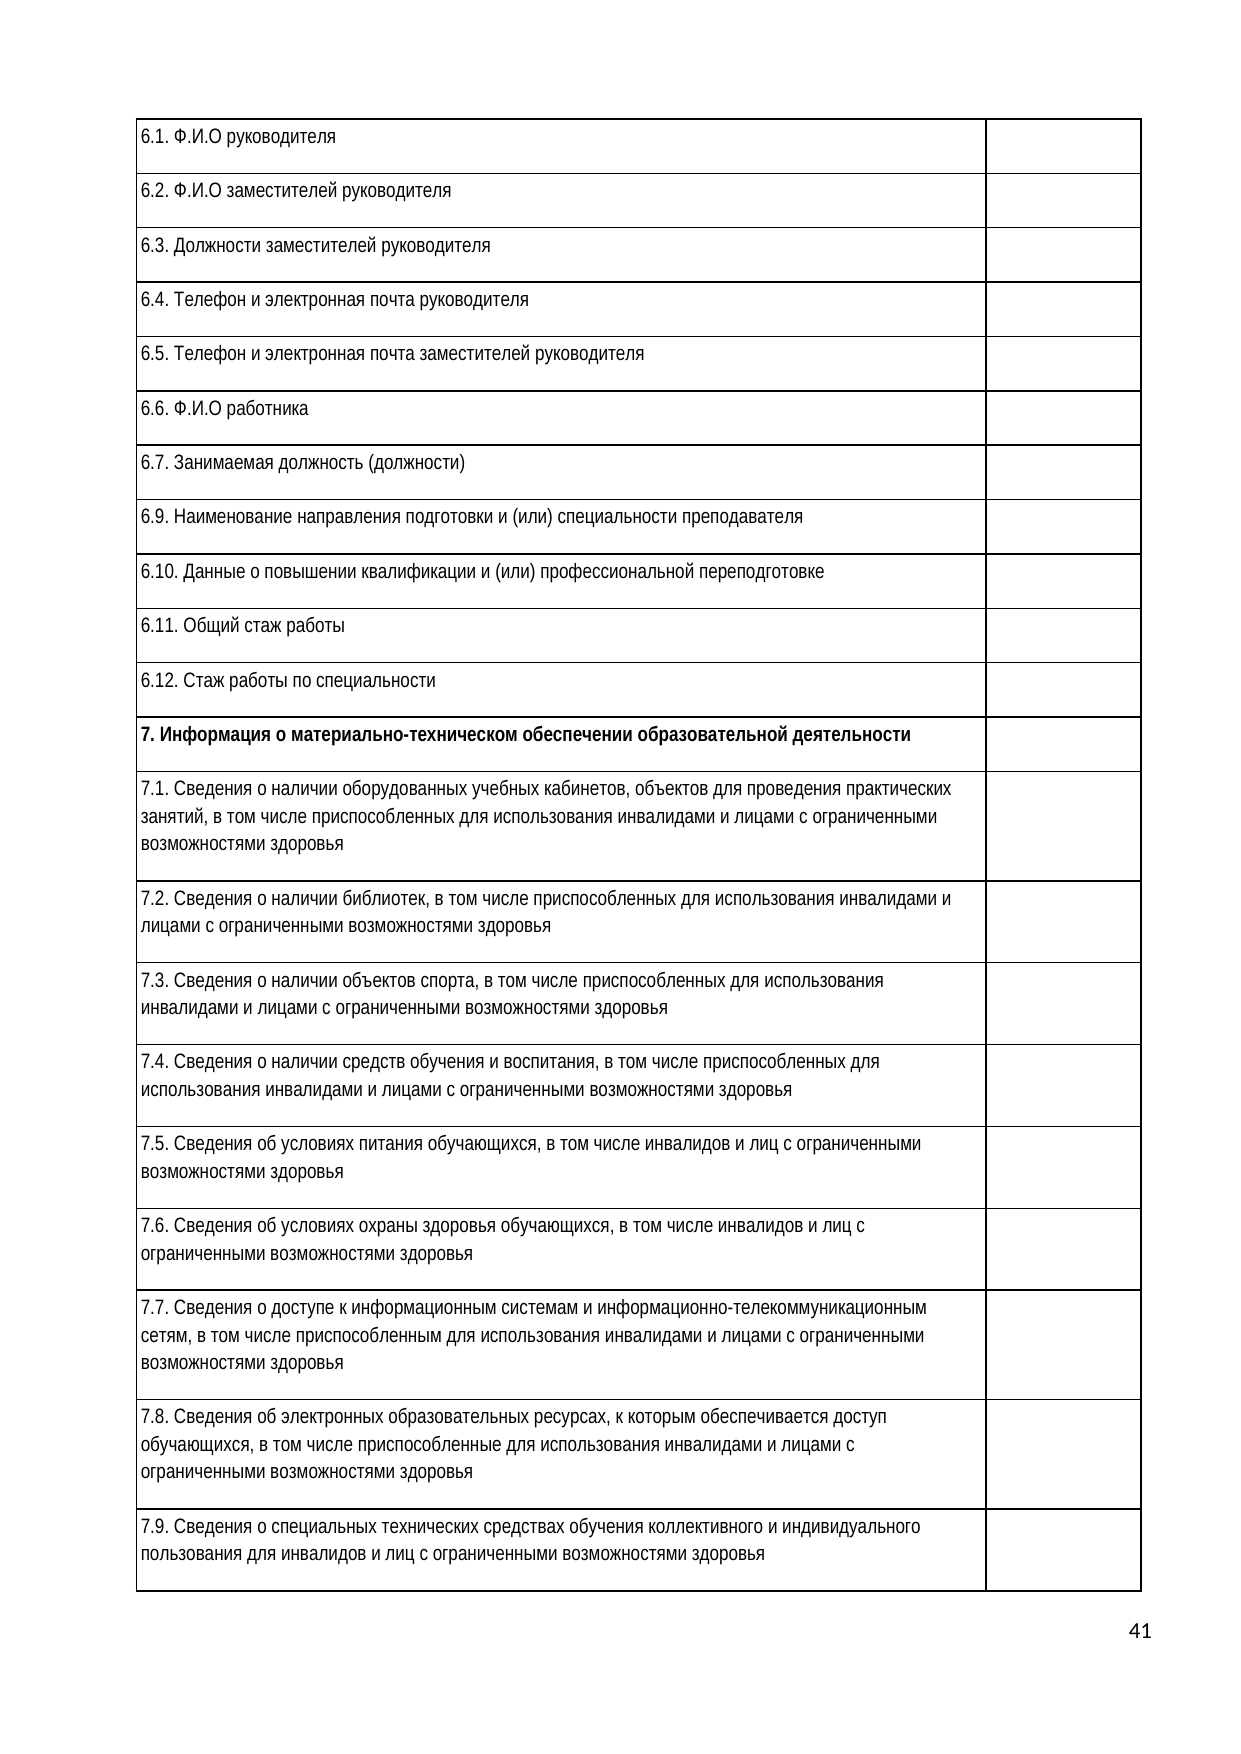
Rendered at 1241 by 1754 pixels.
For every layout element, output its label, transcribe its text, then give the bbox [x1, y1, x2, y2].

table_cell [987, 1291, 1140, 1399]
table_cell [987, 228, 1140, 281]
table_cell 6.9. Наименование направления подготовки и (или) специальности преподавателя [137, 500, 985, 553]
table_cell [987, 609, 1140, 662]
table_cell [987, 1127, 1140, 1207]
table_cell [987, 283, 1140, 336]
table_cell [987, 718, 1140, 771]
table_cell 7.4. Сведения о наличии средств обучения и воспитания, в том числе приспособленных для использования инвалидами и лицами с ограниченными возможностями здоровья [137, 1045, 985, 1126]
table_cell [987, 555, 1140, 607]
table_cell [987, 500, 1140, 553]
table_cell [987, 1400, 1140, 1508]
table_cell [987, 1510, 1140, 1590]
table_cell 6.5. Телефон и электронная почта заместителей руководителя [137, 337, 985, 390]
table_cell 7.2. Сведения о наличии библиотек, в том числе приспособленных для использования инвалидами и лицами с ограниченными возможностями здоровья [137, 882, 985, 962]
table_cell 7.9. Сведения о специальных технических средствах обучения коллективного и индивидуального пользования для инвалидов и лиц с ограниченными возможностями здоровья [137, 1510, 985, 1590]
table_cell 7.3. Сведения о наличии объектов спорта, в том числе приспособленных для использования инвалидами и лицами с ограниченными возможностями здоровья [137, 963, 985, 1044]
table_cell [987, 446, 1140, 499]
table_cell [987, 963, 1140, 1044]
table_cell 7.7. Сведения о доступе к информационным системам и информационно-телекоммуникационным сетям, в том числе приспособленным для использования инвалидами и лицами с ограниченными возможностями здоровья [137, 1291, 985, 1399]
table_cell 6.2. Ф.И.О заместителей руководителя [137, 174, 985, 227]
table_cell 6.3. Должности заместителей руководителя [137, 228, 985, 281]
table_cell 7.8. Сведения об электронных образовательных ресурсах, к которым обеспечивается доступ обучающихся, в том числе приспособленные для использования инвалидами и лицами с ограниченными возможностями здоровья [137, 1400, 985, 1508]
table_cell [987, 392, 1140, 444]
table_cell [987, 1045, 1140, 1126]
table_cell 6.1. Ф.И.О руководителя [137, 120, 985, 172]
table_cell 6.4. Телефон и электронная почта руководителя [137, 283, 985, 336]
table_cell 6.10. Данные о повышении квалификации и (или) профессиональной переподготовке [137, 555, 985, 607]
table_cell 7.6. Сведения об условиях охраны здоровья обучающихся, в том числе инвалидов и лиц с ограниченными возможностями здоровья [137, 1209, 985, 1289]
table_cell 6.12. Стаж работы по специальности [137, 663, 985, 716]
table_cell [987, 337, 1140, 390]
table_cell [987, 120, 1140, 172]
table_cell 7.5. Сведения об условиях питания обучающихся, в том числе инвалидов и лиц с ограниченными возможностями здоровья [137, 1127, 985, 1207]
table_cell [987, 1209, 1140, 1289]
table_cell [987, 772, 1140, 880]
table_cell 7. Информация о материально-техническом обеспечении образовательной деятельности [137, 718, 985, 771]
table_cell [987, 174, 1140, 227]
table_cell [987, 882, 1140, 962]
table_cell 6.6. Ф.И.О работника [137, 392, 985, 444]
table_cell 7.1. Сведения о наличии оборудованных учебных кабинетов, объектов для проведения практических занятий, в том числе приспособленных для использования инвалидами и лицами с ограниченными возможностями здоровья [137, 772, 985, 880]
table_cell 6.11. Общий стаж работы [137, 609, 985, 662]
table_cell [987, 663, 1140, 716]
table_cell 6.7. Занимаемая должность (должности) [137, 446, 985, 499]
